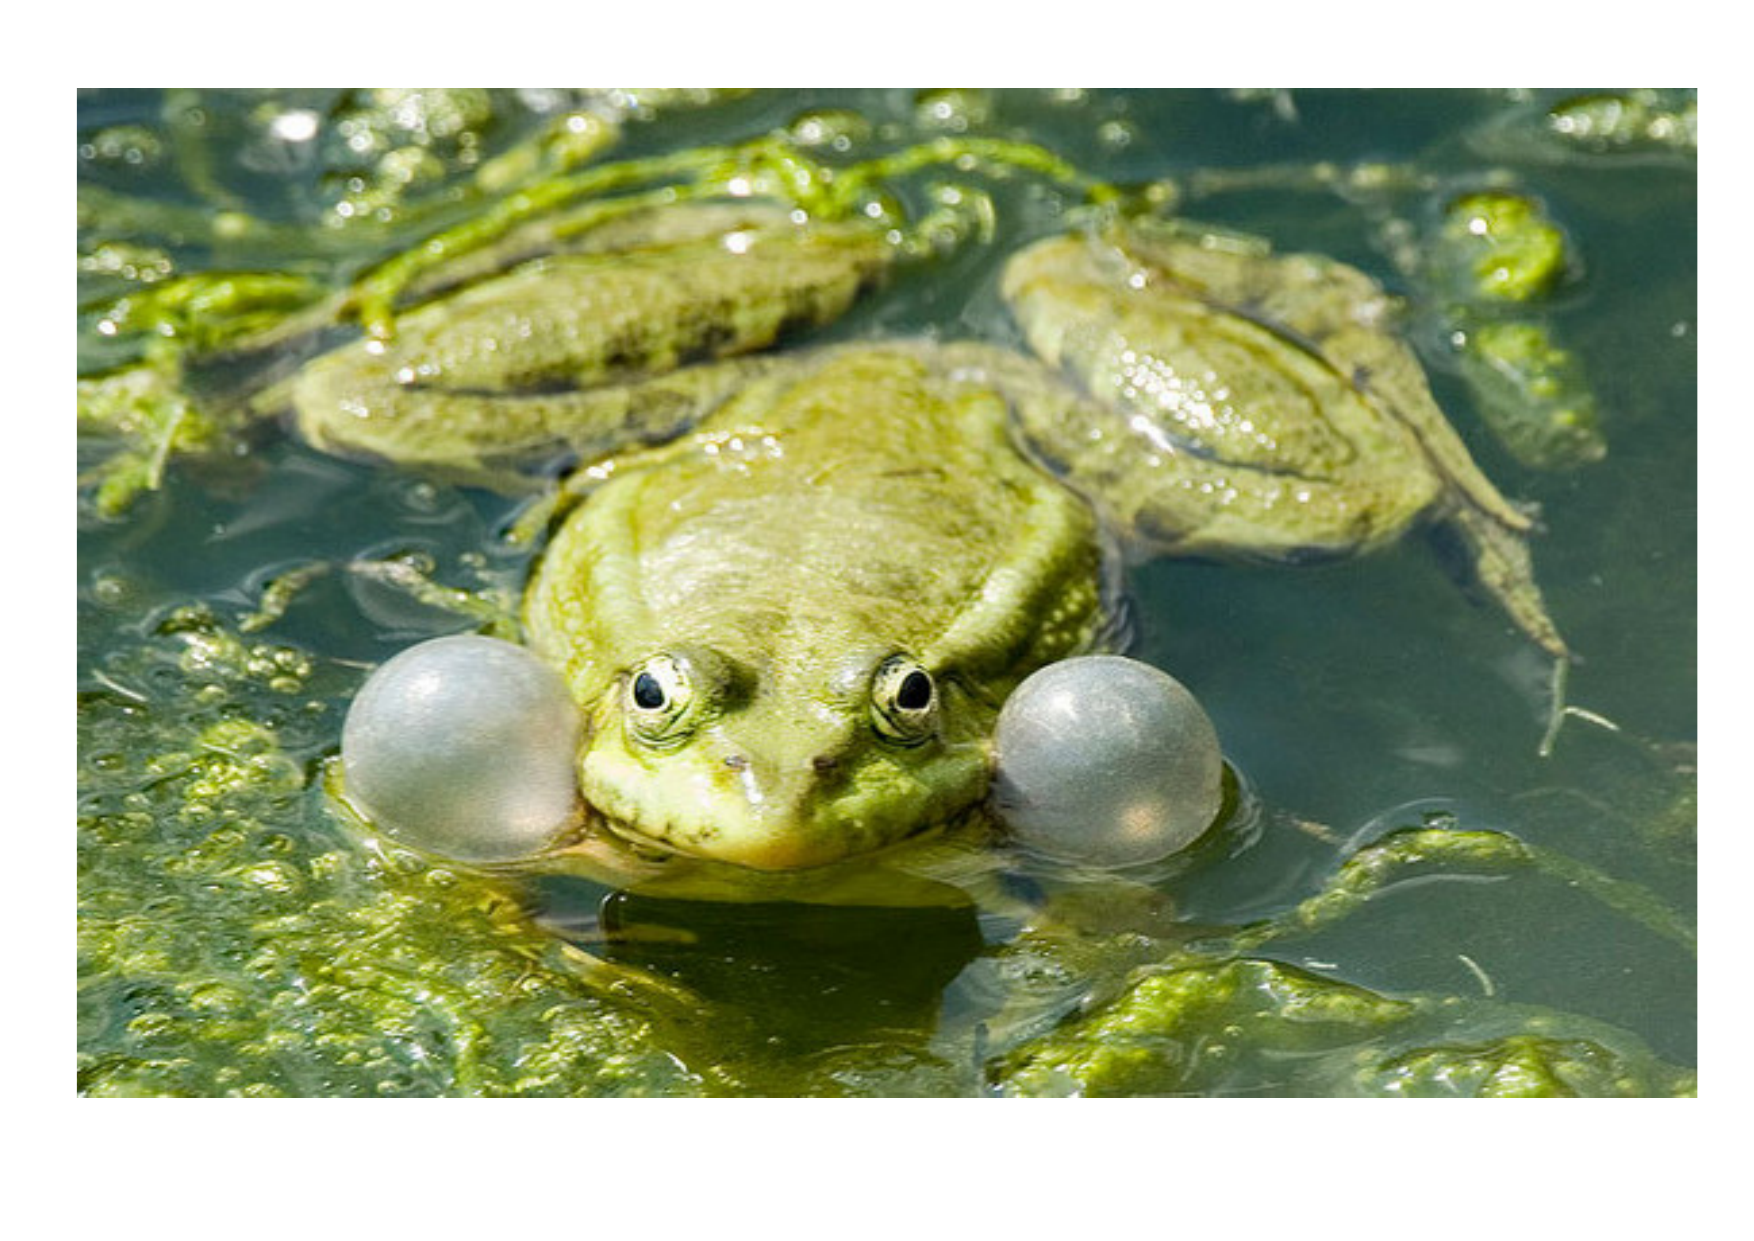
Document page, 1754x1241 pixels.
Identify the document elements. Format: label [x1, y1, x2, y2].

picture [76, 88, 1698, 1098]
